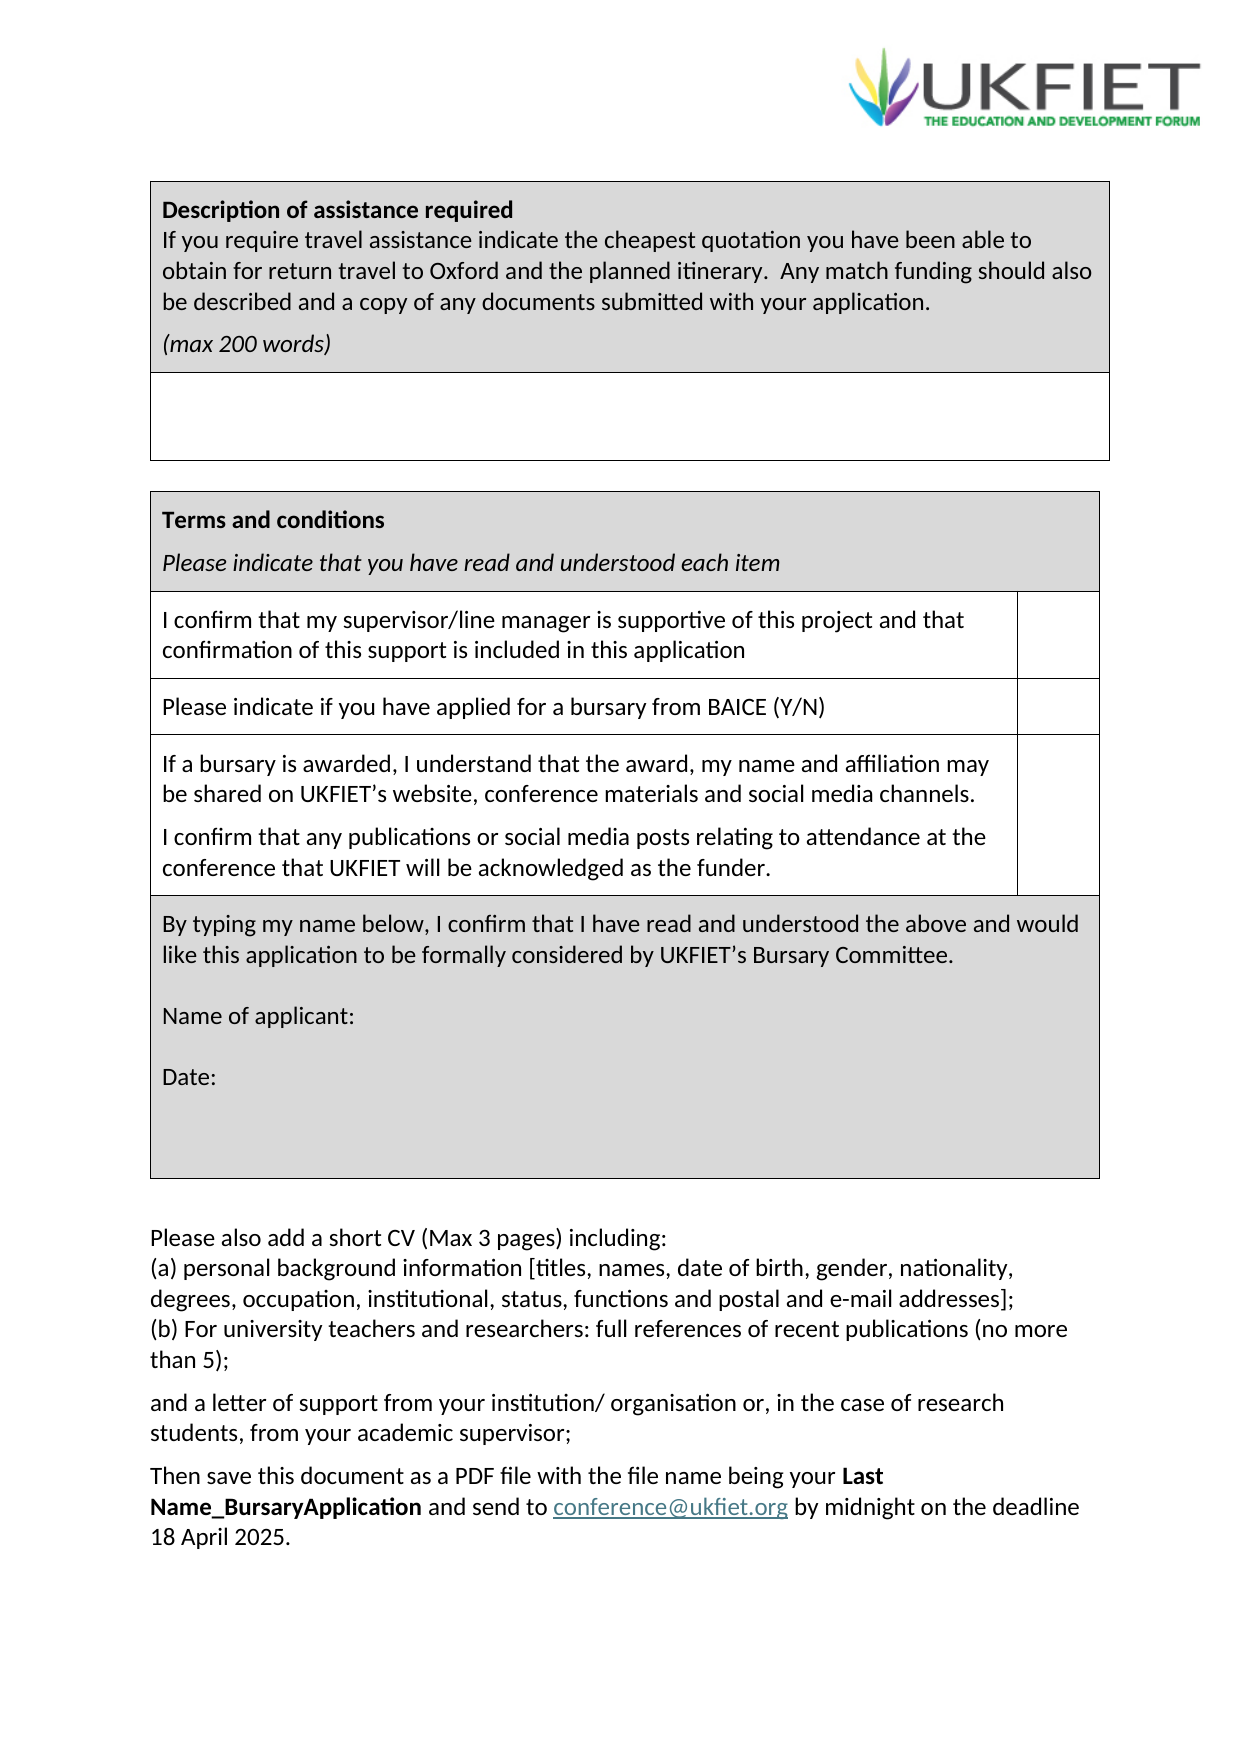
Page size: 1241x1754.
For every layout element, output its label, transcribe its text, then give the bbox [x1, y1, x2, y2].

table_cell [1018, 679, 1099, 734]
table_cell If a bursary is awarded, I understand that the award, my name and affiliation may be shared on UKFIET’s website, conference materials and social media channels. I confirm that any publications or social media posts relating to attendance at the conference that UKFIET will be acknowledged as the funder. [151, 735, 1017, 895]
text and a letter of support from your institution/ organisation or, in the case of research students, from your academic supervisor; [150, 1387, 1090, 1448]
table_cell [1018, 592, 1099, 678]
text Please also add a short CV (Max 3 pages) including: (a) personal background information [titles, names, date of birth, gender, nationality, degrees, occupation, institutional, status, functions and postal and e-mail addresses]; (b) For university teachers and researchers: full references of recent publications (no more than 5); [150, 1222, 1090, 1374]
table_cell I confirm that my supervisor/line manager is supportive of this project and that confirmation of this support is included in this application [151, 592, 1017, 678]
table_cell By typing my name below, I confirm that I have read and understood the above and would like this application to be formally considered by UKFIET’s Bursary Committee. Name of applicant: Date: [151, 896, 1099, 1178]
picture [831, 34, 1215, 140]
table_cell Please indicate if you have applied for a bursary from BAICE (Y/N) [151, 679, 1017, 734]
table_header Terms and conditions Please indicate that you have read and understood each item [151, 492, 1099, 591]
table_cell [1018, 735, 1099, 895]
text Then save this document as a PDF file with the file name being your Last Name_BursaryApplication and send to conference@ukfiet.org by midnight on the deadline 18 April 2025. [150, 1460, 1090, 1552]
table_cell [151, 373, 1109, 459]
table_header Description of assistance required If you require travel assistance indicate the cheapest quotation you have been able to obtain for return travel to Oxford and the planned itinerary. Any match funding should also be described and a copy of any documents submitted with your application. (max 200 words) [151, 182, 1109, 372]
